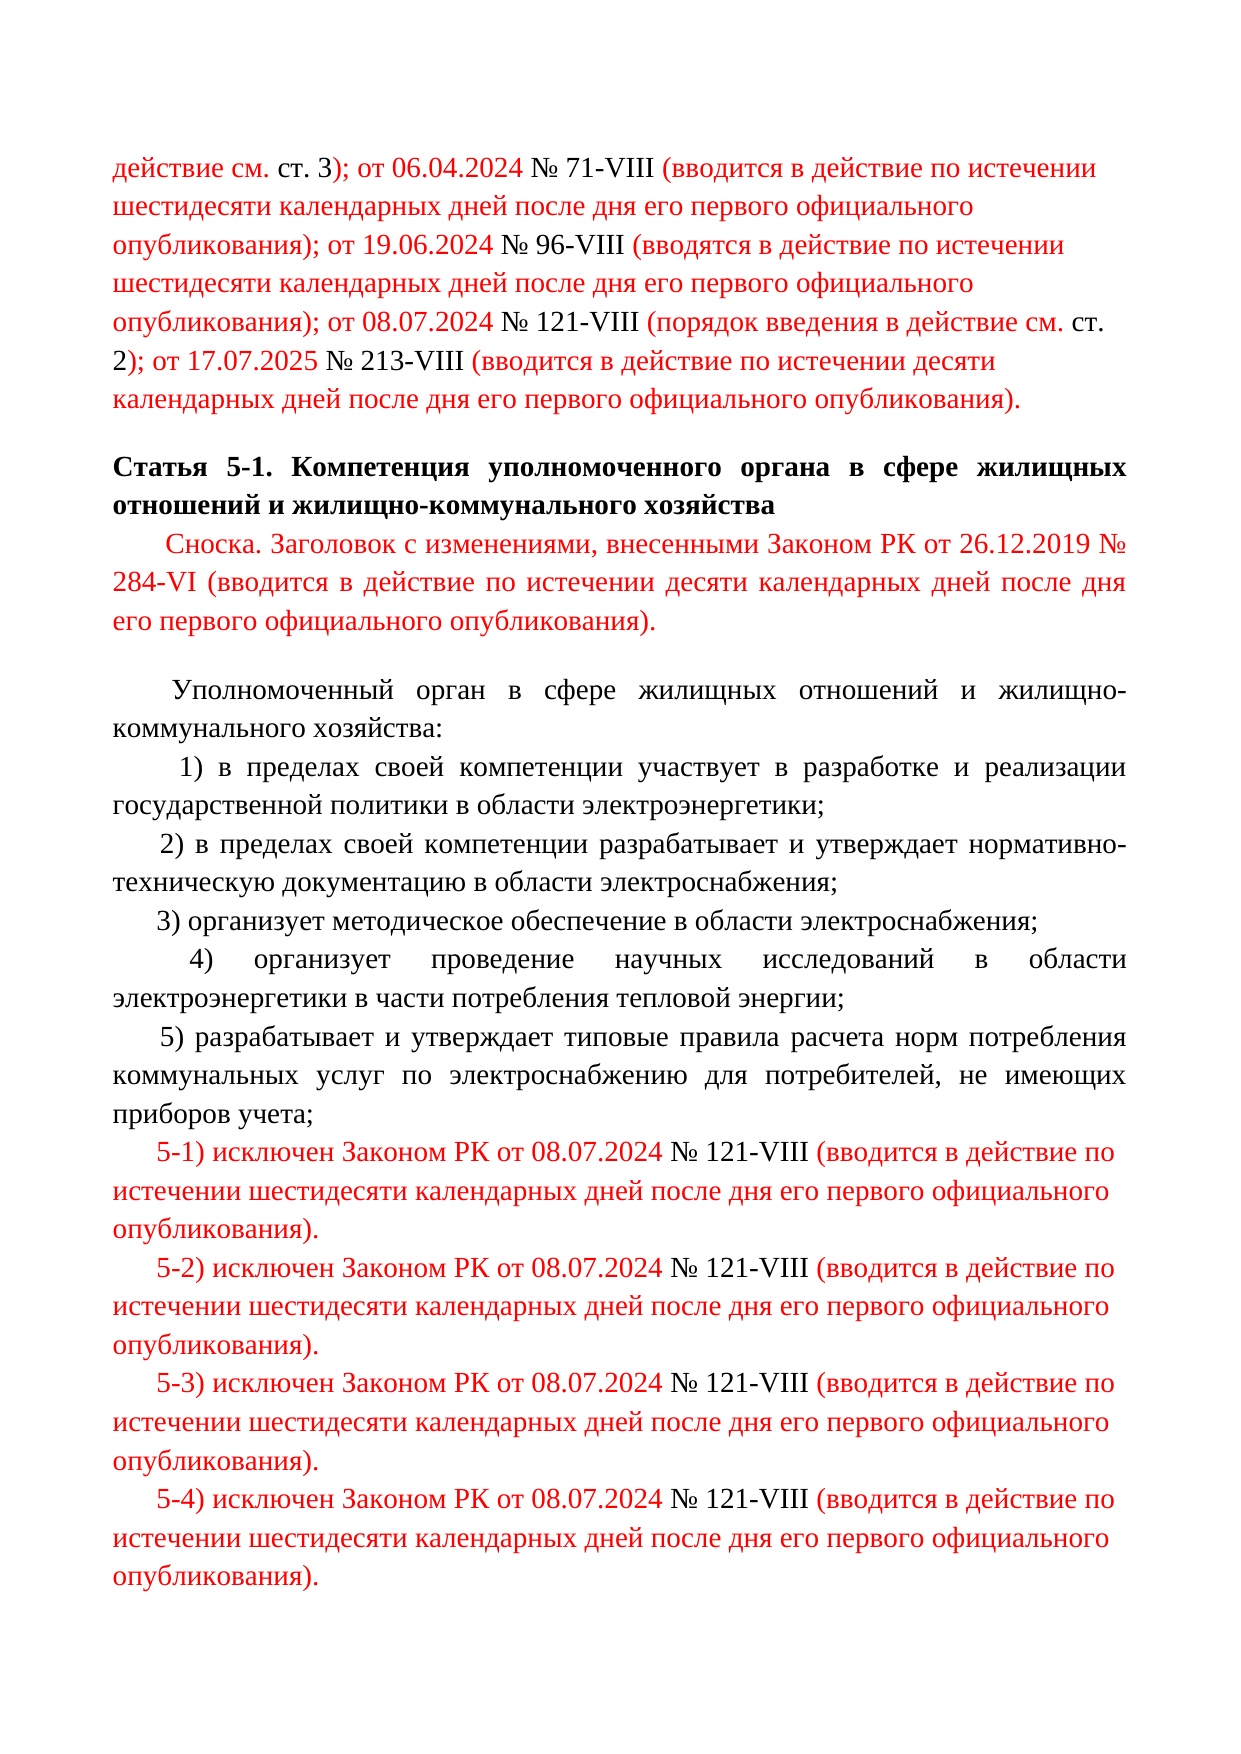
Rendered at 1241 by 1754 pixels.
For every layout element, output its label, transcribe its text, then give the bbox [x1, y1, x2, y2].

text Статья 5-1. Компетенция уполномоченного органа в сфере жилищных отношений и жилищно-коммунального хозяйства [112, 449, 1128, 521]
text 2) в пределах своей компетенции разрабатывает и утверждает нормативно-техническую документацию в области электроснабжения; [112, 826, 1128, 898]
text 5) разрабатывает и утверждает типовые правила расчета норм потребления коммунальных услуг по электроснабжению для потребителей, не имеющих приборов учета; [112, 1019, 1128, 1129]
text 3) организует методическое обеспечение в области электроснабжения; [112, 903, 1128, 937]
text 1) в пределах своей компетенции участвует в разработке и реализации государственной политики в области электроэнергетики; [112, 749, 1128, 821]
text 4) организует проведение научных исследований в области электроэнергетики в части потребления тепловой энергии; [112, 942, 1128, 1014]
text Уполномоченный орган в сфере жилищных отношений и жилищно-коммунального хозяйства: [112, 672, 1128, 744]
